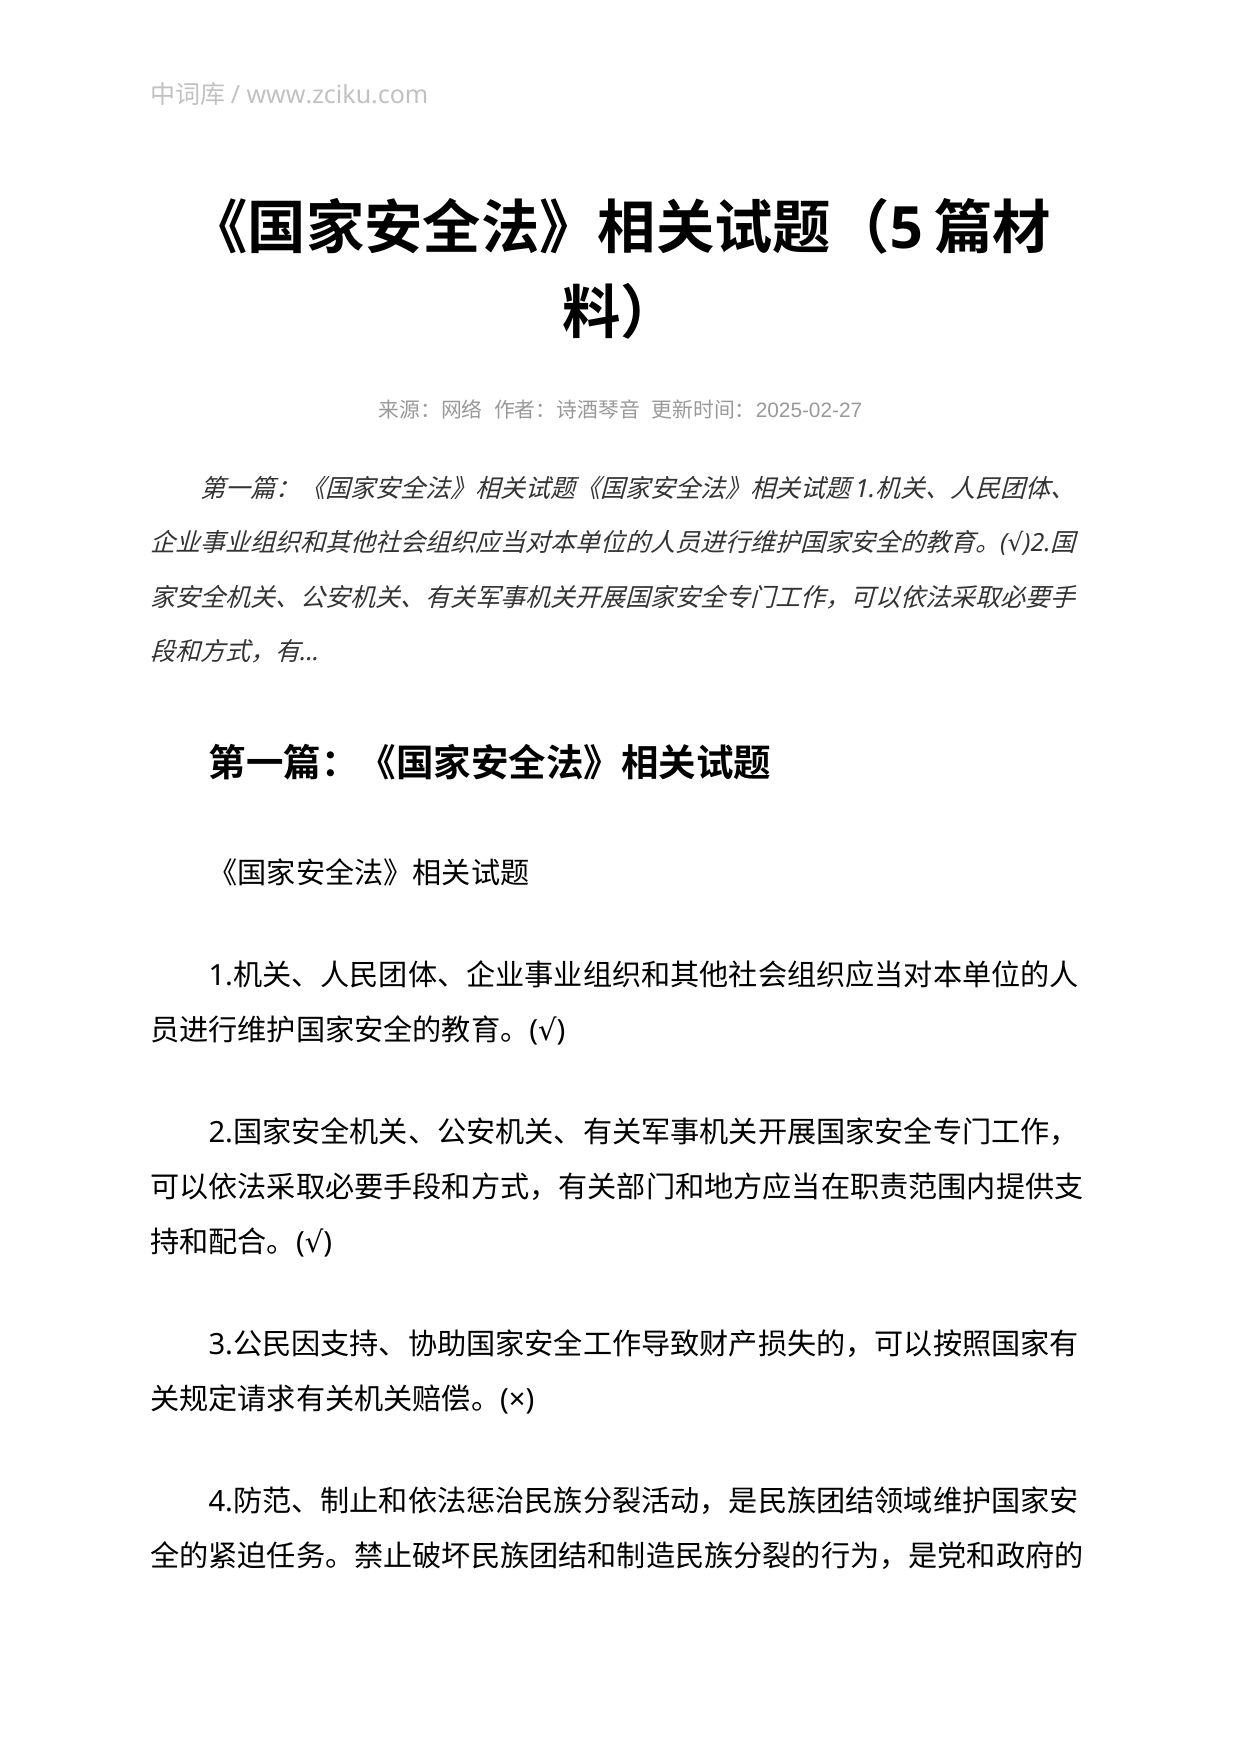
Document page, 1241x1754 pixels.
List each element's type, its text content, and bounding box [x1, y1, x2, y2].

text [150, 1478, 1090, 1575]
text 来源：网络 作者：诗酒琴音 更新时间：2025-02-27 [150, 397, 1090, 421]
text 3.公民因支持、协助国家安全工作导致财产损失的，可以按照国家有关规定请求有关机关赔偿。(×) [150, 1321, 1090, 1418]
text 第一篇：《国家安全法》相关试题 [150, 733, 1090, 787]
text 第一篇：《国家安全法》相关试题《国家安全法》相关试题1.机关、人民团体、企业事业组织和其他社会组织应当对本单位的人员进行维护国家安全的教育。(√)2.国家安全机关、公安机关、有关军事机关开展国家安全专门工作，可以依法采取必要手段和方式，有... [150, 468, 1090, 668]
subtitle 《国家安全法》相关试题（5篇材料） [150, 181, 1090, 351]
text 1.机关、人民团体、企业事业组织和其他社会组织应当对本单位的人员进行维护国家安全的教育。(√) [150, 952, 1090, 1049]
text 《国家安全法》相关试题 [150, 850, 1090, 892]
text 2.国家安全机关、公安机关、有关军事机关开展国家安全专门工作，可以依法采取必要手段和方式，有关部门和地方应当在职责范围内提供支持和配合。(√) [150, 1109, 1090, 1261]
